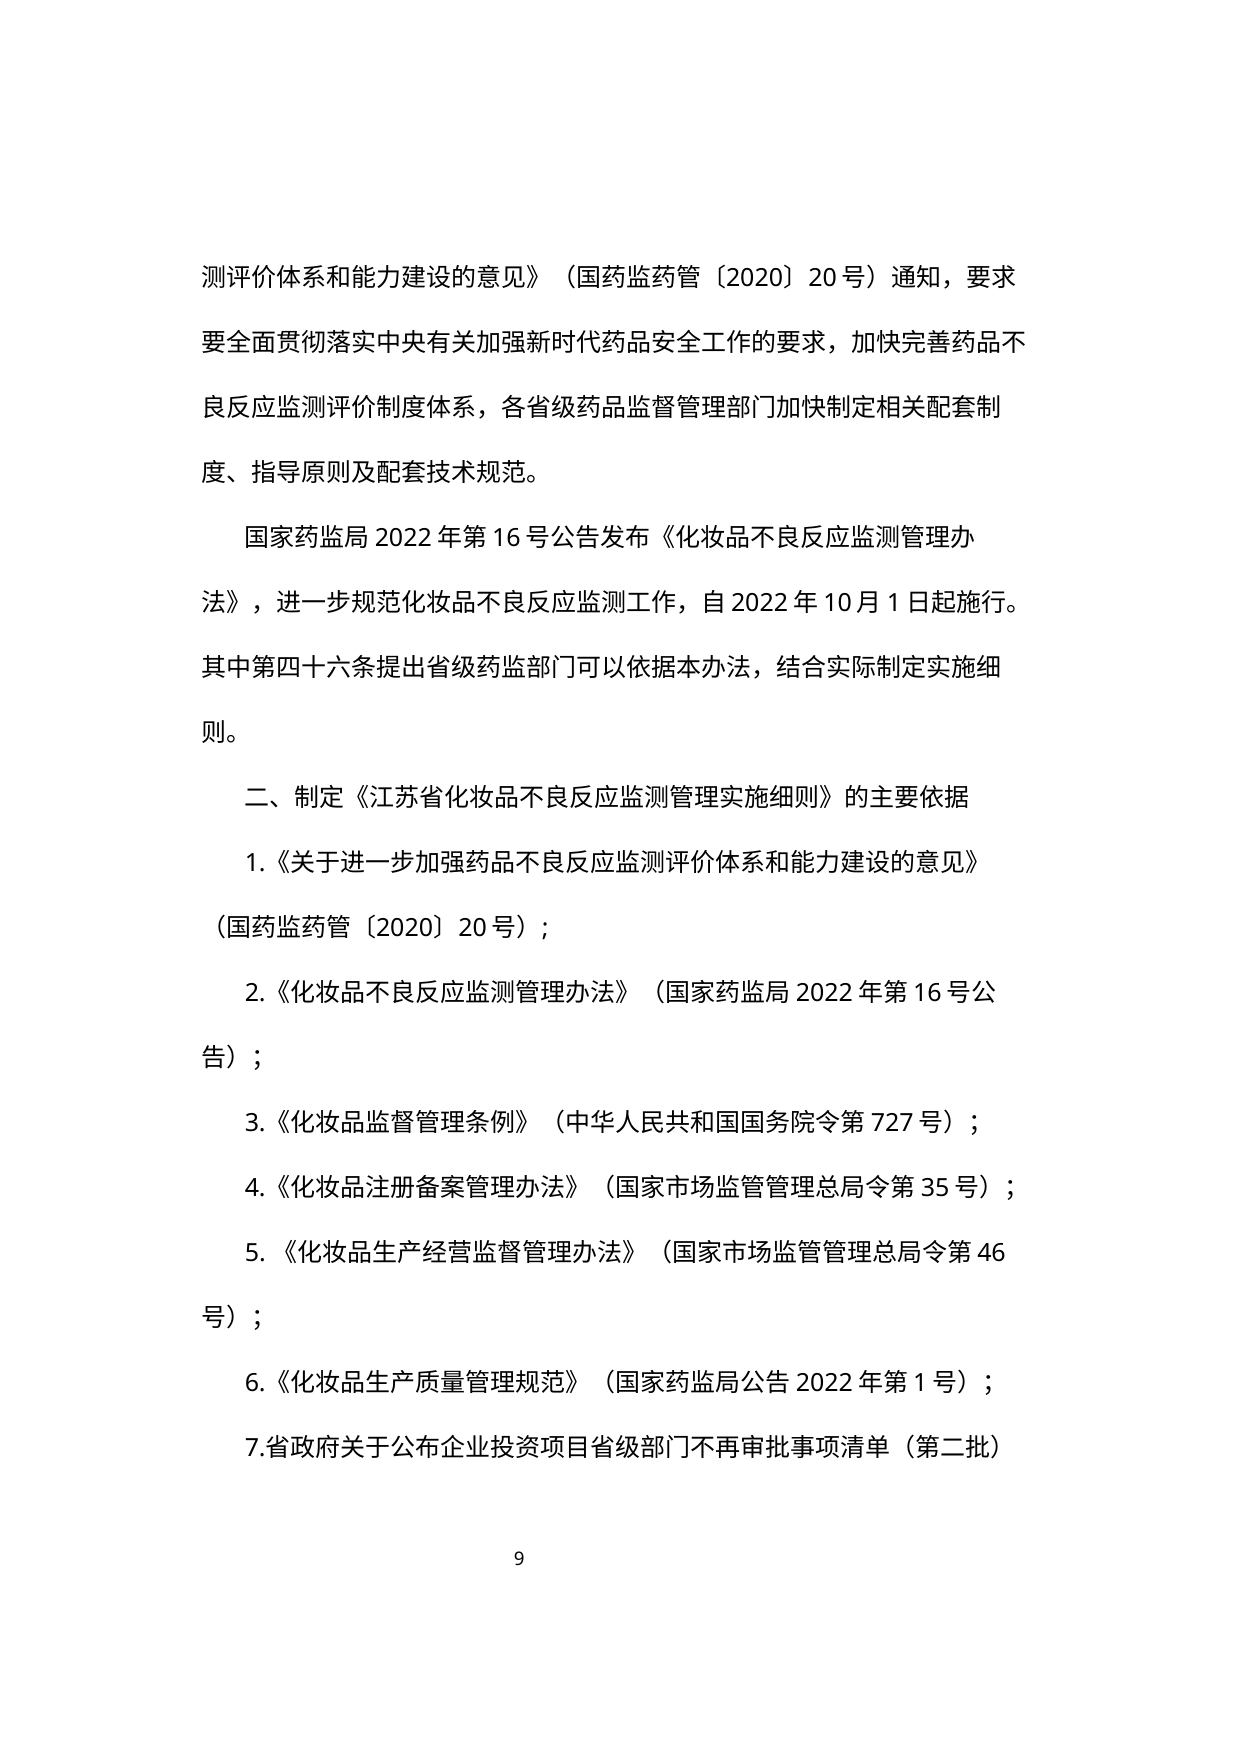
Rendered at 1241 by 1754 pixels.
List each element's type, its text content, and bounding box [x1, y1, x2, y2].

text 二、制定《江苏省化妆品不良反应监测管理实施细则》的主要依据 [201, 763, 1039, 828]
text 5.《化妆品生产经营监督管理办法》（国家市场监管管理总局令第46号）； [201, 1218, 1039, 1348]
text 6.《化妆品生产质量管理规范》（国家药监局公告2022年第1号）； [201, 1348, 1039, 1413]
text 4.《化妆品注册备案管理办法》（国家市场监管管理总局令第35号）； [201, 1153, 1039, 1218]
text 3.《化妆品监督管理条例》（中华人民共和国国务院令第727号）； [201, 1088, 1039, 1153]
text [201, 243, 1039, 503]
text 国家药监局2022年第16号公告发布《化妆品不良反应监测管理办法》，进一步规范化妆品不良反应监测工作，自2022年10月1日起施行。其中第四十六条提出省级药监部门可以依据本办法，结合实际制定实施细则。 [201, 503, 1039, 763]
text 1.《关于进一步加强药品不良反应监测评价体系和能力建设的意见》（国药监药管〔2020〕20号）; [201, 828, 1039, 958]
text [201, 1413, 1039, 1478]
text 2.《化妆品不良反应监测管理办法》（国家药监局2022年第16号公告）； [201, 958, 1039, 1088]
